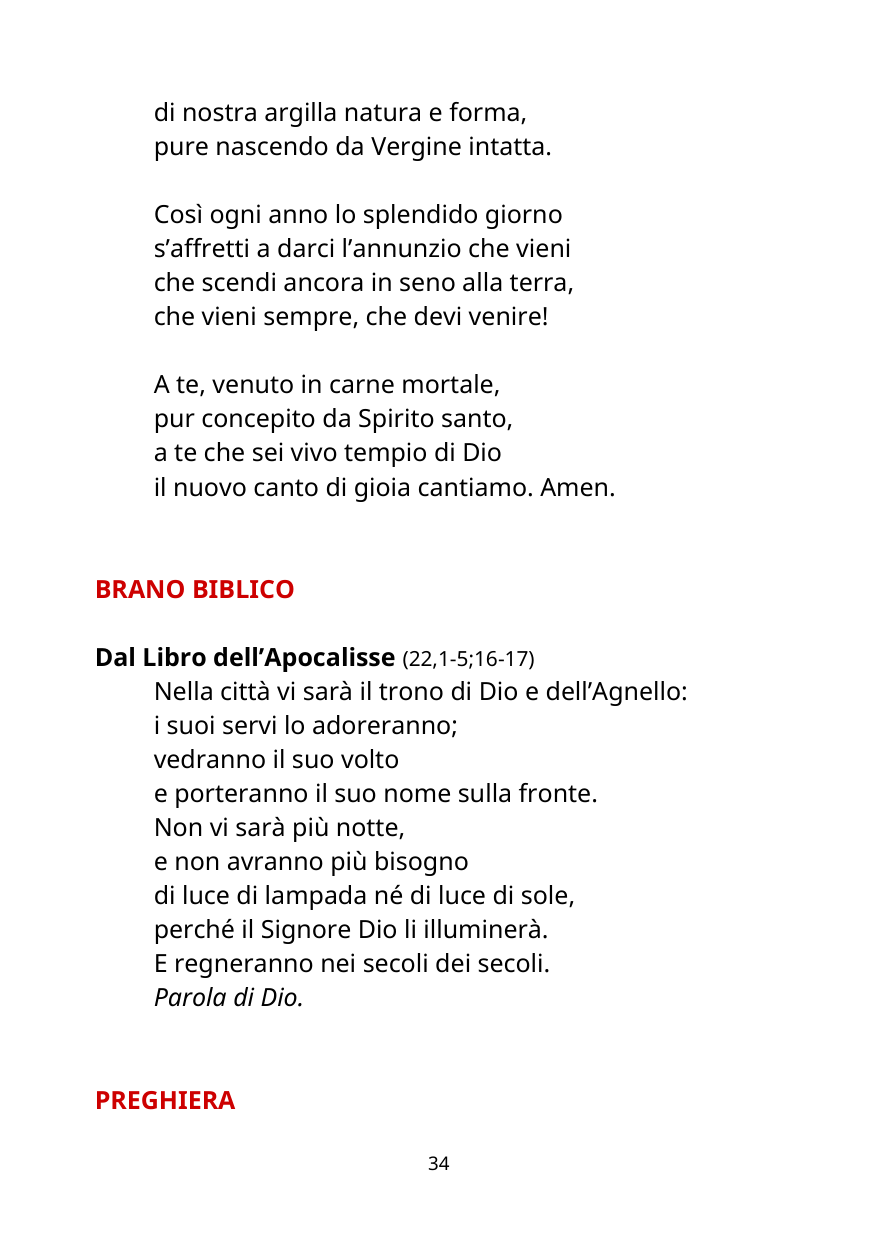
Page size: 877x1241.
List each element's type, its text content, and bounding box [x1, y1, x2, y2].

text che vieni sempre, che devi venire! [153, 299, 782, 333]
text Nella città vi sarà il trono di Dio e dell’Agnello: [153, 673, 782, 708]
text PREGHIERA [94, 1082, 782, 1116]
text di nostra argilla natura e forma, [153, 94, 782, 128]
text il nuovo canto di gioia cantiamo. Amen. [153, 469, 782, 503]
text pure nascendo da Vergine intatta. [153, 128, 782, 163]
text s’affretti a darci l’annunzio che vieni [153, 231, 782, 265]
text Non vi sarà più notte, [153, 810, 782, 844]
text a te che sei vivo tempio di Dio [153, 435, 782, 469]
text perché il Signore Dio li illuminerà. [153, 912, 782, 946]
text A te, venuto in carne mortale, [153, 367, 782, 401]
text i suoi servi lo adoreranno; [153, 708, 782, 742]
text vedranno il suo volto [153, 742, 782, 776]
text e non avranno più bisogno [153, 844, 782, 878]
text e porteranno il suo nome sulla fronte. [153, 776, 782, 810]
text di luce di lampada né di luce di sole, [153, 878, 782, 912]
text Dal Libro dell’Apocalisse (22,1-5;16-17) [94, 639, 782, 673]
text BRANO BIBLICO [94, 571, 782, 605]
text Così ogni anno lo splendido giorno [153, 197, 782, 231]
text che scendi ancora in seno alla terra, [153, 265, 782, 299]
text E regneranno nei secoli dei secoli. [153, 946, 782, 980]
text Parola di Dio. [153, 980, 782, 1014]
text pur concepito da Spirito santo, [153, 401, 782, 435]
